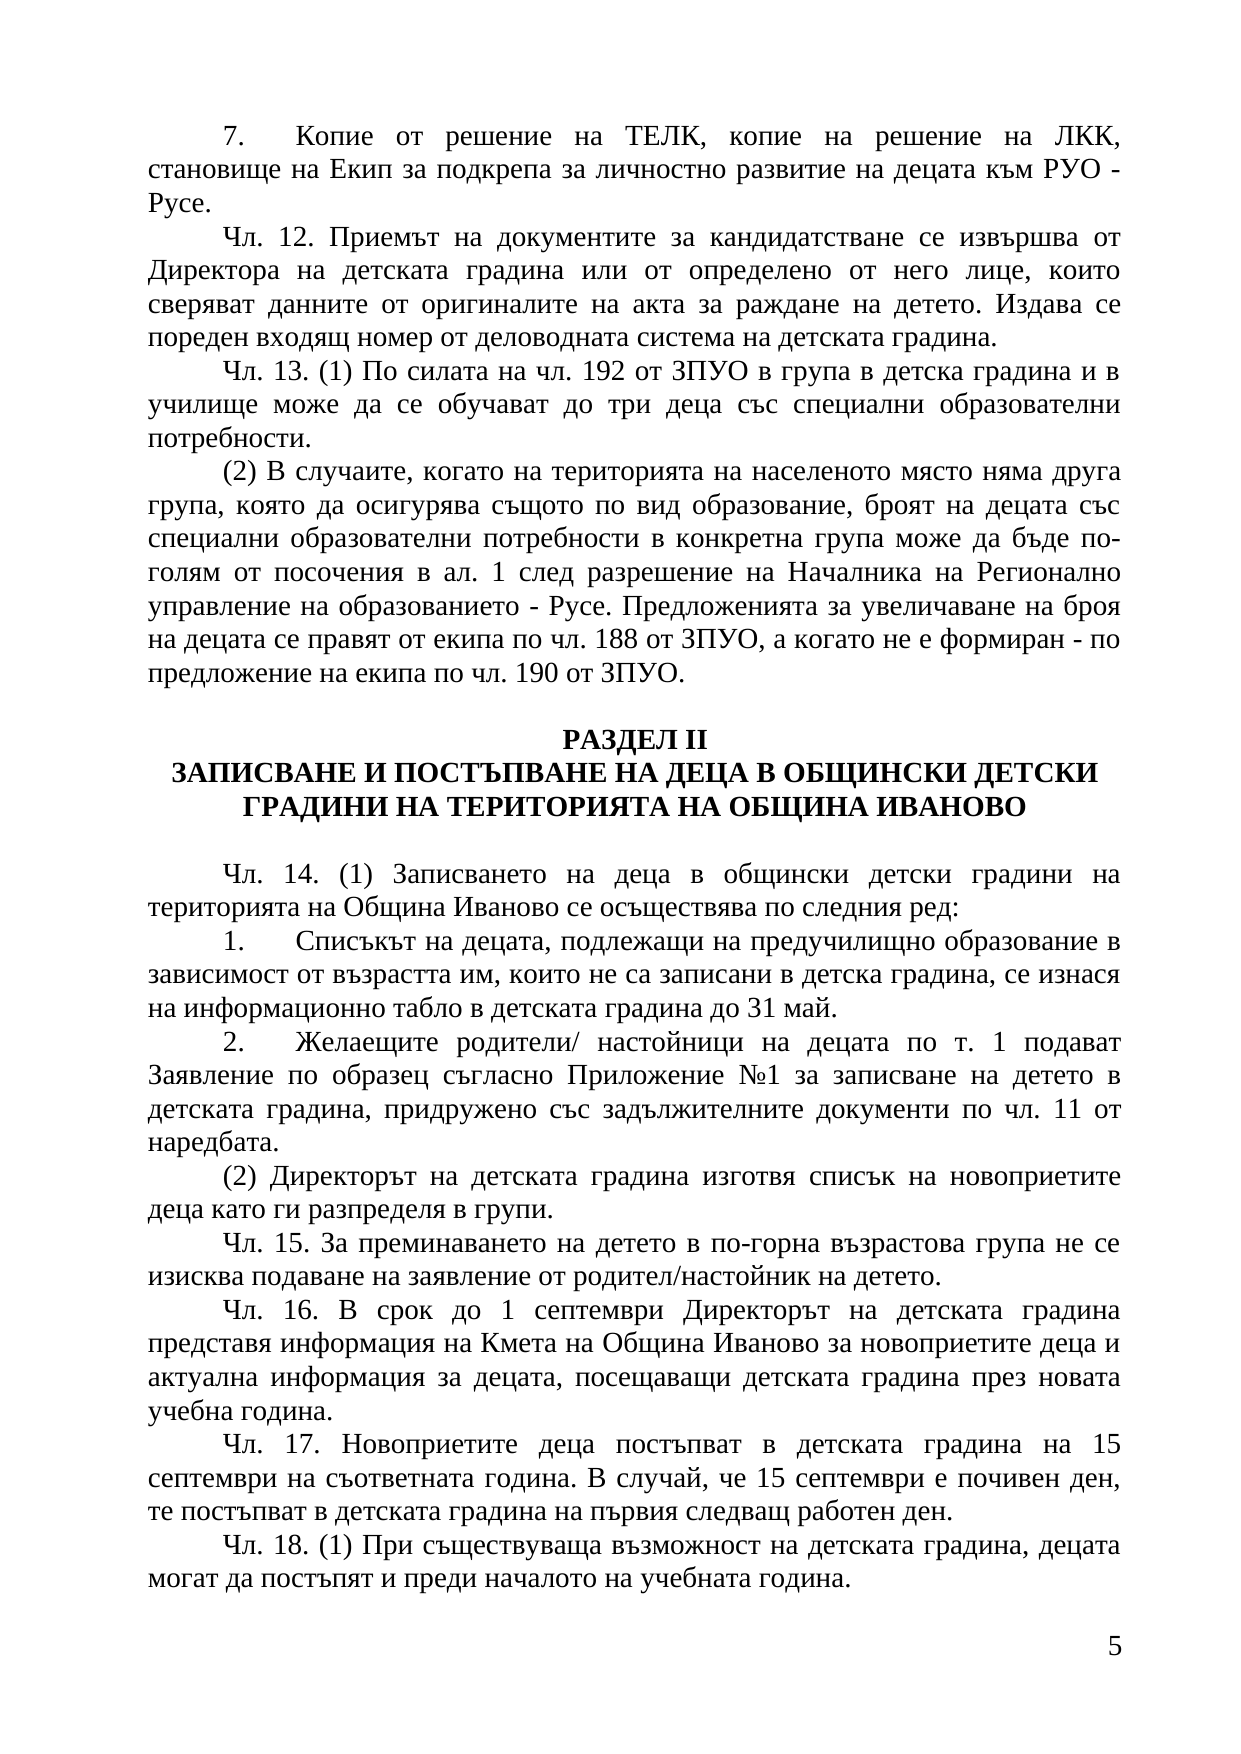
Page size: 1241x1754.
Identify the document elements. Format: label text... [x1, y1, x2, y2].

text (2) В случаите, когато на територията на населеното място няма друга група, която да осигурява същото по вид образование, броят на децата със специални образователни потребности в конкретна група може да бъде по-голям от посочения в ал. 1 след разрешение на Началника на Регионално управление на образованието - Русе. Предложенията за увеличаване на броя на децата се правят от екипа по чл. 188 от ЗПУО, а когато не е формиран - по предложение на екипа по чл. 190 от ЗПУО. [148, 453, 1122, 688]
text 2. Желаещите родители/ настойници на децата по т. 1 подават Заявление по образец съгласно Приложение №1 за записване на детето в детската градина, придружено със задължителните документи по чл. 11 от наредбата. [148, 1024, 1122, 1158]
text Чл. 12. Приемът на документите за кандидатстване се извършва от Директора на детската градина или от определено от него лице, които сверяват данните от оригиналите на акта за раждане на детето. Издава се пореден входящ номер от деловодната система на детската градина. [148, 219, 1122, 353]
text Чл. 13. (1) По силата на чл. 192 от ЗПУО в група в детска градина и в училище може да се обучават до три деца със специални образователни потребности. [148, 353, 1122, 453]
text Чл. 15. За преминаването на детето в по-горна възрастова група не се изисква подаване на заявление от родител/настойник на детето. [148, 1225, 1122, 1292]
text (2) Директорът на детската градина изготвя списък на новоприетите деца като ги разпределя в групи. [148, 1158, 1122, 1225]
text Чл. 16. В срок до 1 септември Директорът на детската градина представя информация на Кмета на Община Иваново за новоприетите деца и актуална информация за децата, посещаващи детската градина през новата учебна година. [148, 1292, 1122, 1426]
text 1. Списъкът на децата, подлежащи на предучилищно образование в зависимост от възрастта им, които не са записани в детска градина, се изнася на информационно табло в детската градина до 31 май. [148, 923, 1122, 1024]
text 7. Копие от решение на ТЕЛК, копие на решение на ЛКК, становище на Екип за подкрепа за личностно развитие на децата към РУО - Русе. [148, 118, 1122, 219]
text ЗАПИСВАНЕ И ПОСТЪПВАНЕ НА ДЕЦА В ОБЩИНСКИ ДЕТСКИ ГРАДИНИ НА ТЕРИТОРИЯТА НА ОБЩИНА ИВАНОВО [148, 755, 1122, 822]
text Чл. 14. (1) Записването на деца в общински детски градини на територията на Община Иваново се осъществява по следния ред: [148, 856, 1122, 923]
text Чл. 17. Новоприетите деца постъпват в детската градина на 15 септември на съответната година. В случай, че 15 септември е почивен ден, те постъпват в детската градина на първия следващ работен ден. [148, 1426, 1122, 1527]
text РАЗДЕЛ II [148, 722, 1122, 755]
text Чл. 18. (1) При съществуваща възможност на детската градина, децата могат да постъпят и преди началото на учебната година. [148, 1527, 1122, 1594]
